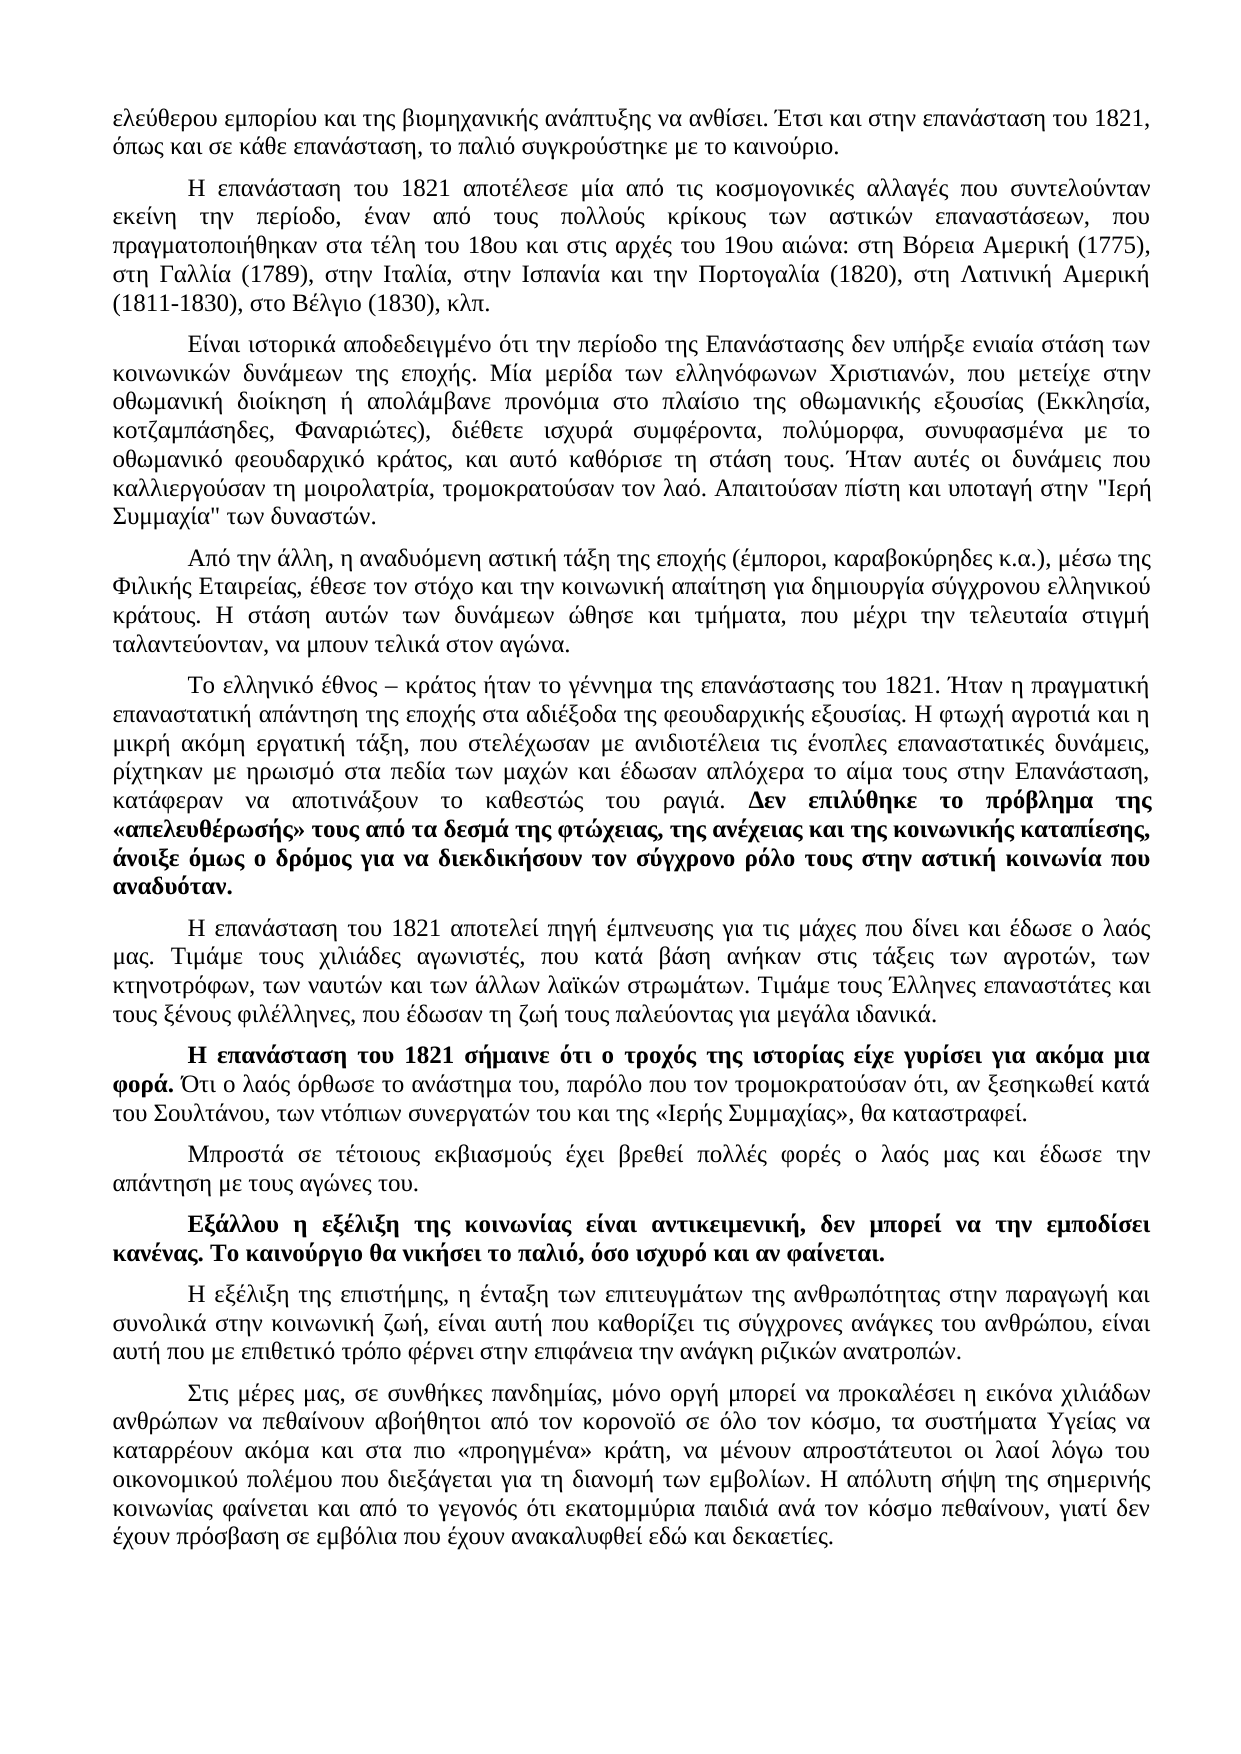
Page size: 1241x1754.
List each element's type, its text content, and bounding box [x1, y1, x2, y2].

text Η εξέλιξη της επιστήμης, η ένταξη των επιτευγμάτων της ανθρωπότητας στην παραγωγή και συνολικά στην κοινωνική ζωή, είναι αυτή που καθορίζει τις σύγχρονες ανάγκες του ανθρώπου, είναι αυτή που με επιθετικό τρόπο φέρνει στην επιφάνεια την ανάγκη ριζικών ανατροπών. [112, 1279, 1152, 1365]
text Στις μέρες μας, σε συνθήκες πανδημίας, μόνο οργή μπορεί να προκαλέσει η εικόνα χιλιάδων ανθρώπων να πεθαίνουν αβοήθητοι από τον κορονοϊό σε όλο τον κόσμο, τα συστήματα Υγείας να καταρρέουν ακόμα και στα πιο «προηγμένα» κράτη, να μένουν απροστάτευτοι οι λαοί λόγω του οικονομικού πολέμου που διεξάγεται για τη διανομή των εμβολίων. Η απόλυτη σήψη της σημερινής κοινωνίας φαίνεται και από το γεγονός ότι εκατομμύρια παιδιά ανά τον κόσμο πεθαίνουν, γιατί δεν έχουν πρόσβαση σε εμβόλια που έχουν ανακαλυφθεί εδώ και δεκαετίες. [112, 1378, 1152, 1550]
text Μπροστά σε τέτοιους εκβιασμούς έχει βρεθεί πολλές φορές ο λαός μας και έδωσε την απάντηση με τους αγώνες του. [112, 1139, 1152, 1196]
text Εξάλλου η εξέλιξη της κοινωνίας είναι αντικειμενική, δεν μπορεί να την εμποδίσει κανένας. Το καινούργιο θα νικήσει το παλιό, όσο ισχυρό και αν φαίνεται. [112, 1209, 1152, 1266]
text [112, 103, 1152, 160]
text Η επανάσταση του 1821 αποτελεί πηγή έμπνευσης για τις μάχες που δίνει και έδωσε ο λαός μας. Τιμάμε τους χιλιάδες αγωνιστές, που κατά βάση ανήκαν στις τάξεις των αγροτών, των κτηνοτρόφων, των ναυτών και των άλλων λαϊκών στρωμάτων. Τιμάμε τους Έλληνες επαναστάτες και τους ξένους φιλέλληνες, που έδωσαν τη ζωή τους παλεύοντας για μεγάλα ιδανικά. [112, 913, 1152, 1028]
text Η επανάσταση του 1821 αποτέλεσε μία από τις κοσμογονικές αλλαγές που συντελούνταν εκείνη την περίοδο, έναν από τους πολλούς κρίκους των αστικών επαναστάσεων, που πραγματοποιήθηκαν στα τέλη του 18ου και στις αρχές του 19ου αιώνα: στη Βόρεια Αμερική (1775), στη Γαλλία (1789), στην Ιταλία, στην Ισπανία και την Πορτογαλία (1820), στη Λατινική Αμερική (1811-1830), στο Βέλγιο (1830), κλπ. [112, 173, 1152, 316]
text Η επανάσταση του 1821 σήμαινε ότι ο τροχός της ιστορίας είχε γυρίσει για ακόμα μια φορά. Ότι ο λαός όρθωσε το ανάστημα του, παρόλο που τον τρομοκρατούσαν ότι, αν ξεσηκωθεί κατά του Σουλτάνου, των ντόπιων συνεργατών του και της «Ιερής Συμμαχίας», θα καταστραφεί. [112, 1040, 1152, 1126]
text Είναι ιστορικά αποδεδειγμένο ότι την περίοδο της Επανάστασης δεν υπήρξε ενιαία στάση των κοινωνικών δυνάμεων της εποχής. Μία μερίδα των ελληνόφωνων Χριστιανών, που μετείχε στην οθωμανική διοίκηση ή απολάμβανε προνόμια στο πλαίσιο της οθωμανικής εξουσίας (Εκκλησία, κοτζαμπάσηδες, Φαναριώτες), διέθετε ισχυρά συμφέροντα, πολύμορφα, συνυφασμένα με το οθωμανικό φεουδαρχικό κράτος, και αυτό καθόρισε τη στάση τους. Ήταν αυτές οι δυνάμεις που καλλιεργούσαν τη μοιρολατρία, τρομοκρατούσαν τον λαό. Απαιτούσαν πίστη και υποταγή στην "Ιερή Συμμαχία" των δυναστών. [112, 329, 1152, 530]
text Από την άλλη, η αναδυόμενη αστική τάξη της εποχής (έμποροι, καραβοκύρηδες κ.α.), μέσω της Φιλικής Εταιρείας, έθεσε τον στόχο και την κοινωνική απαίτηση για δημιουργία σύγχρονου ελληνικού κράτους. Η στάση αυτών των δυνάμεων ώθησε και τμήματα, που μέχρι την τελευταία στιγμή ταλαντεύονταν, να μπουν τελικά στον αγώνα. [112, 543, 1152, 658]
text Το ελληνικό έθνος – κράτος ήταν το γέννημα της επανάστασης του 1821. Ήταν η πραγματική επαναστατική απάντηση της εποχής στα αδιέξοδα της φεουδαρχικής εξουσίας. Η φτωχή αγροτιά και η μικρή ακόμη εργατική τάξη, που στελέχωσαν με ανιδιοτέλεια τις ένοπλες επαναστατικές δυνάμεις, ρίχτηκαν με ηρωισμό στα πεδία των μαχών και έδωσαν απλόχερα το αίμα τους στην Επανάσταση, κατάφεραν να αποτινάξουν το καθεστώς του ραγιά. Δεν επιλύθηκε το πρόβλημα της «απελευθέρωσής» τους από τα δεσμά της φτώχειας, της ανέχειας και της κοινωνικής καταπίεσης, άνοιξε όμως ο δρόμος για να διεκδικήσουν τον σύγχρονο ρόλο τους στην αστική κοινωνία που αναδυόταν. [112, 670, 1152, 900]
